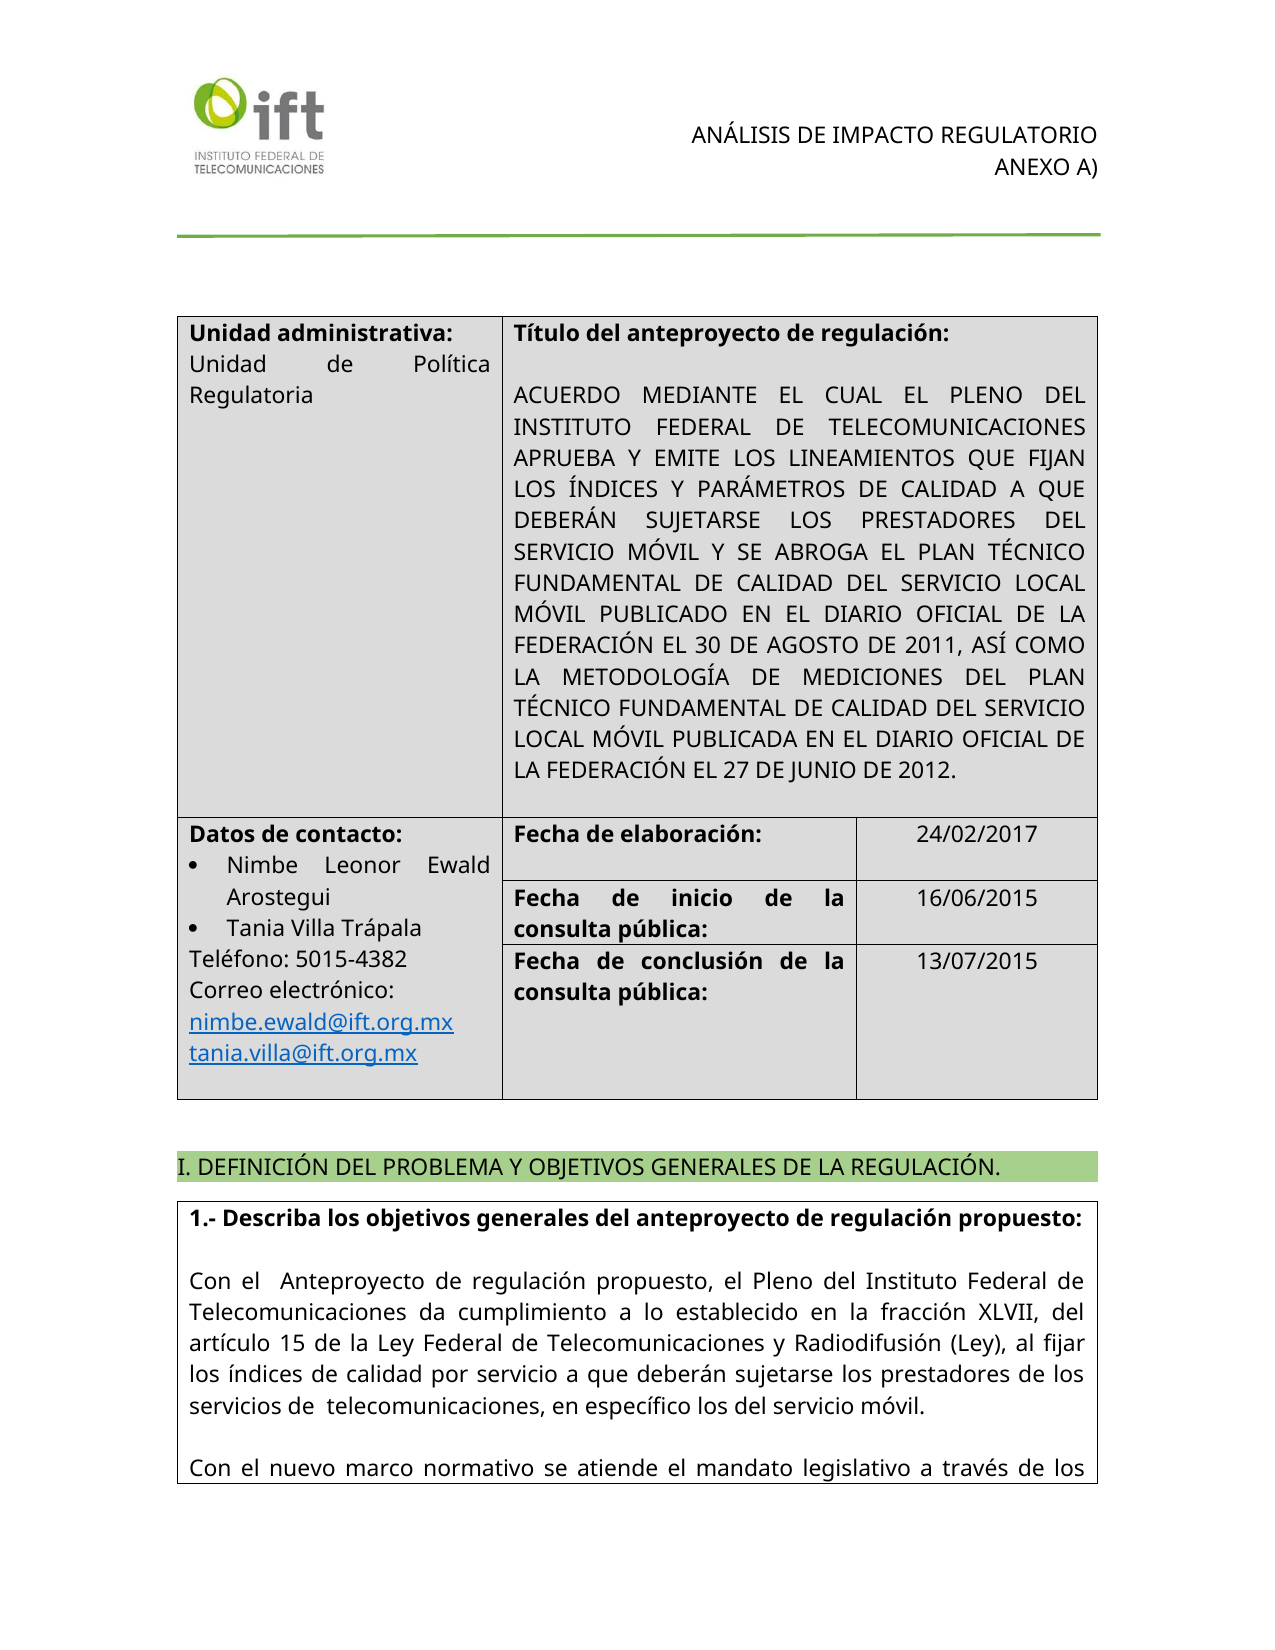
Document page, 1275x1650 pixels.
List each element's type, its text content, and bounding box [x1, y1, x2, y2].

table_cell Fecha de conclusión de la consulta pública: [503, 945, 856, 1099]
table_header Título del anteproyecto de regulación: ACUERDO MEDIANTE EL CUAL EL PLENO DEL INSTITUTO FEDERAL DE TELECOMUNICACIONES APRUEBA Y EMITE LOS LINEAMIENTOS QUE FIJAN LOS ÍNDICES Y PARÁMETROS DE CALIDAD A QUE DEBERÁN SUJETARSE LOS PRESTADORES DEL SERVICIO MÓVIL Y SE ABROGA EL PLAN TÉCNICO FUNDAMENTAL DE CALIDAD DEL SERVICIO LOCAL MÓVIL PUBLICADO EN EL DIARIO OFICIAL DE LA FEDERACIÓN EL 30 DE AGOSTO DE 2011, ASÍ COMO LA METODOLOGÍA DE MEDICIONES DEL PLAN TÉCNICO FUNDAMENTAL DE CALIDAD DEL SERVICIO LOCAL MÓVIL PUBLICADA EN EL DIARIO OFICIAL DE LA FEDERACIÓN EL 27 DE JUNIO DE 2012. [503, 317, 1097, 817]
table_cell Fecha de inicio de la consulta pública: [503, 881, 856, 944]
table_cell 13/07/2015 [857, 945, 1097, 1099]
table_cell 16/06/2015 [857, 881, 1097, 944]
text I. DEFINICIÓN DEL PROBLEMA Y OBJETIVOS GENERALES DE LA REGULACIÓN. [177, 1151, 1098, 1182]
table_cell Fecha de elaboración: [503, 818, 856, 880]
table_cell Datos de contacto: Nimbe Leonor Ewald Arostegui Tania Villa Trápala Teléfono: 5015-4382 Correo electrónico: nimbe.ewald@ift.org.mx tania.villa@ift.org.mx [178, 818, 502, 1099]
table_cell 24/02/2017 [857, 818, 1097, 880]
picture [176, 73, 347, 191]
table_header Unidad administrativa: Unidad de Política Regulatoria [178, 317, 502, 817]
